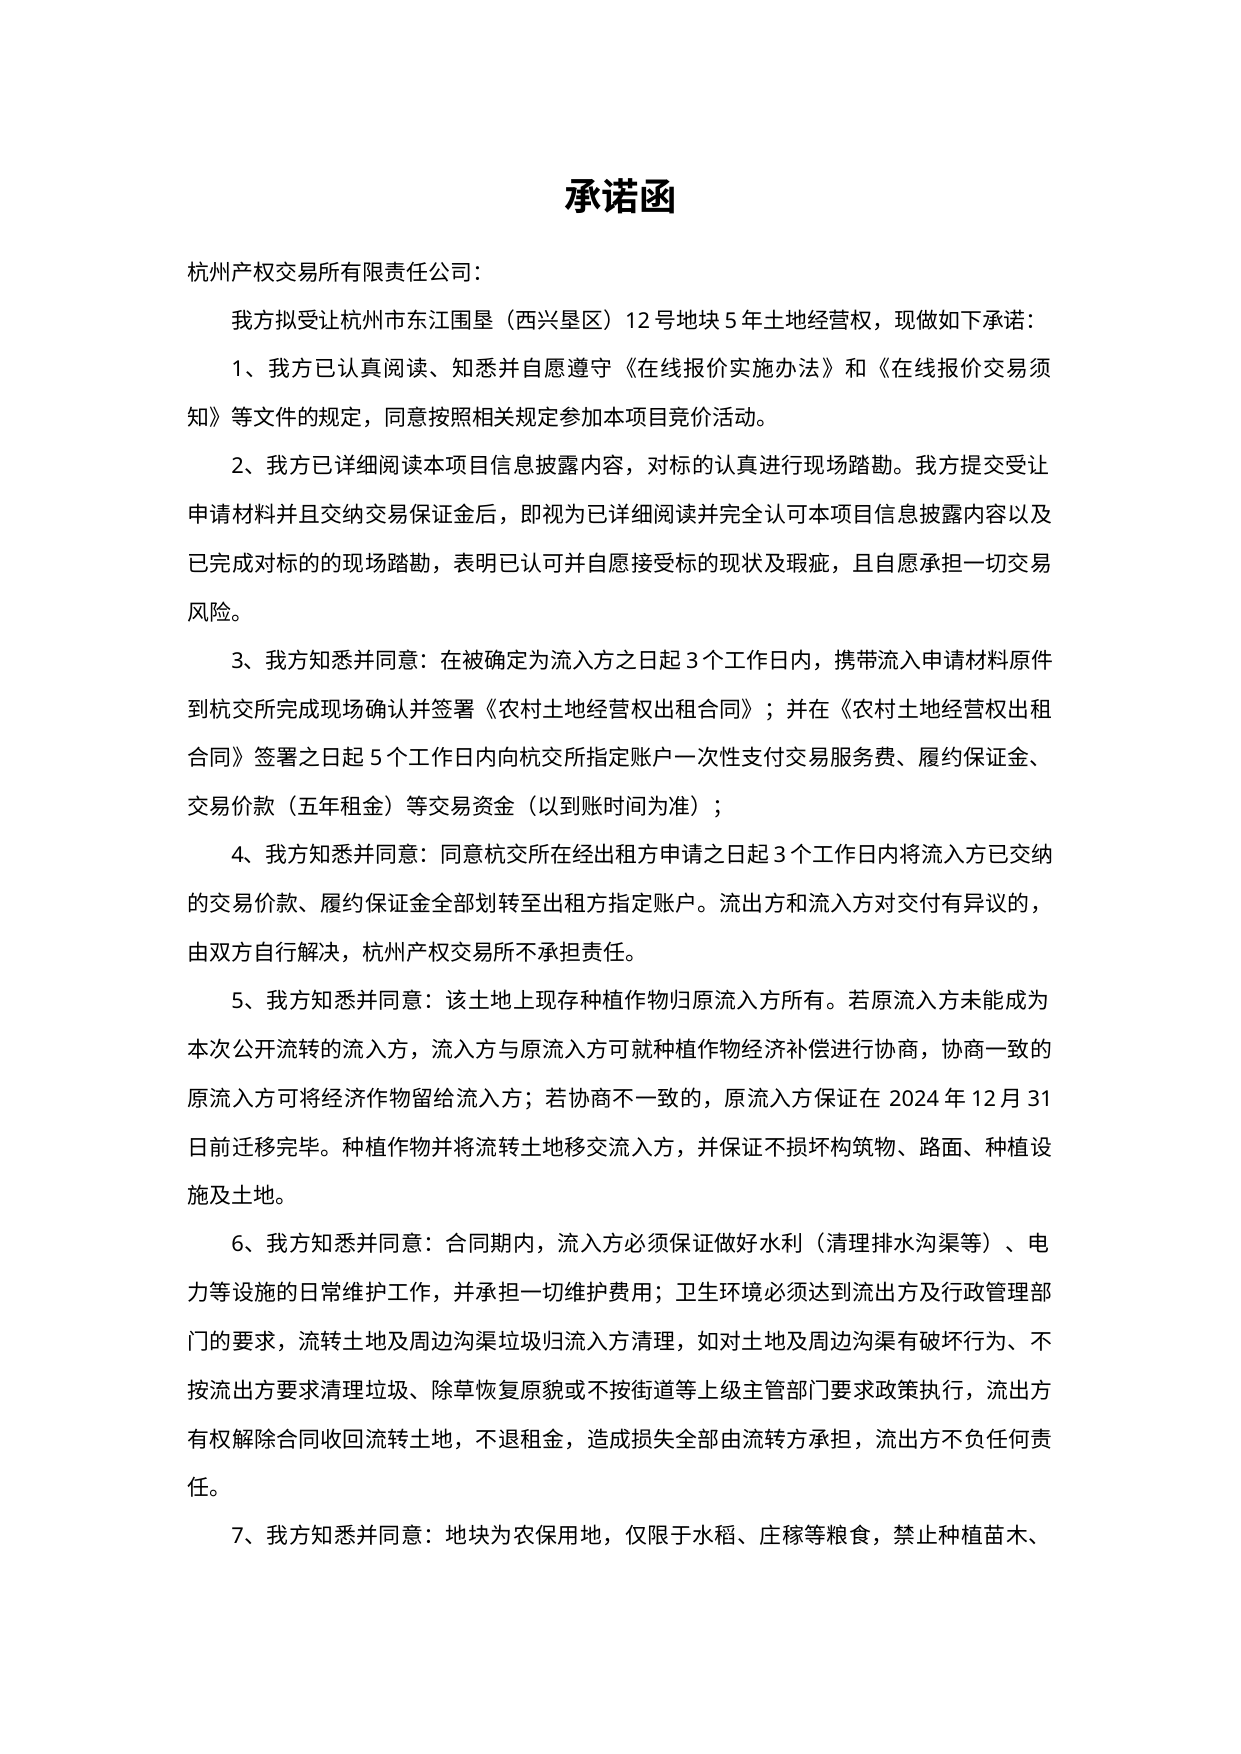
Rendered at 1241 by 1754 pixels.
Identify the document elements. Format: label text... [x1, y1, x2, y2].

text 我方拟受让杭州市东江围垦（西兴垦区）12号地块5年土地经营权，现做如下承诺： [187, 302, 1053, 335]
text 4、我方知悉并同意：同意杭交所在经出租方申请之日起3个工作日内将流入方已交纳的交易价款、履约保证金全部划转至出租方指定账户。流出方和流入方对交付有异议的，由双方自行解决，杭州产权交易所不承担责任。 [187, 837, 1053, 967]
text 2、我方已详细阅读本项目信息披露内容，对标的认真进行现场踏勘。我方提交受让申请材料并且交纳交易保证金后，即视为已详细阅读并完全认可本项目信息披露内容以及已完成对标的的现场踏勘，表明已认可并自愿接受标的现状及瑕疵，且自愿承担一切交易风险。 [187, 448, 1053, 627]
text 6、我方知悉并同意：合同期内，流入方必须保证做好水利（清理排水沟渠等）、电力等设施的日常维护工作，并承担一切维护费用；卫生环境必须达到流出方及行政管理部门的要求，流转土地及周边沟渠垃圾归流入方清理，如对土地及周边沟渠有破坏行为、不按流出方要求清理垃圾、除草恢复原貌或不按街道等上级主管部门要求政策执行，流出方有权解除合同收回流转土地，不退租金，造成损失全部由流转方承担，流出方不负任何责任。 [187, 1226, 1053, 1502]
text 1、我方已认真阅读、知悉并自愿遵守《在线报价实施办法》和《在线报价交易须知》等文件的规定，同意按照相关规定参加本项目竞价活动。 [187, 351, 1053, 432]
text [187, 1518, 1053, 1551]
text 3、我方知悉并同意：在被确定为流入方之日起3个工作日内，携带流入申请材料原件到杭交所完成现场确认并签署《农村土地经营权出租合同》；并在《农村土地经营权出租合同》签署之日起5个工作日内向杭交所指定账户一次性支付交易服务费、履约保证金、交易价款（五年租金）等交易资金（以到账时间为准）； [187, 642, 1053, 821]
text 杭州产权交易所有限责任公司： [187, 254, 1053, 287]
text 承诺函 [187, 162, 1053, 227]
text 5、我方知悉并同意：该土地上现存种植作物归原流入方所有。若原流入方未能成为本次公开流转的流入方，流入方与原流入方可就种植作物经济补偿进行协商，协商一致的原流入方可将经济作物留给流入方；若协商不一致的，原流入方保证在2024年12月31日前迁移完毕。种植作物并将流转土地移交流入方，并保证不损坏构筑物、路面、种植设施及土地。 [187, 983, 1053, 1210]
